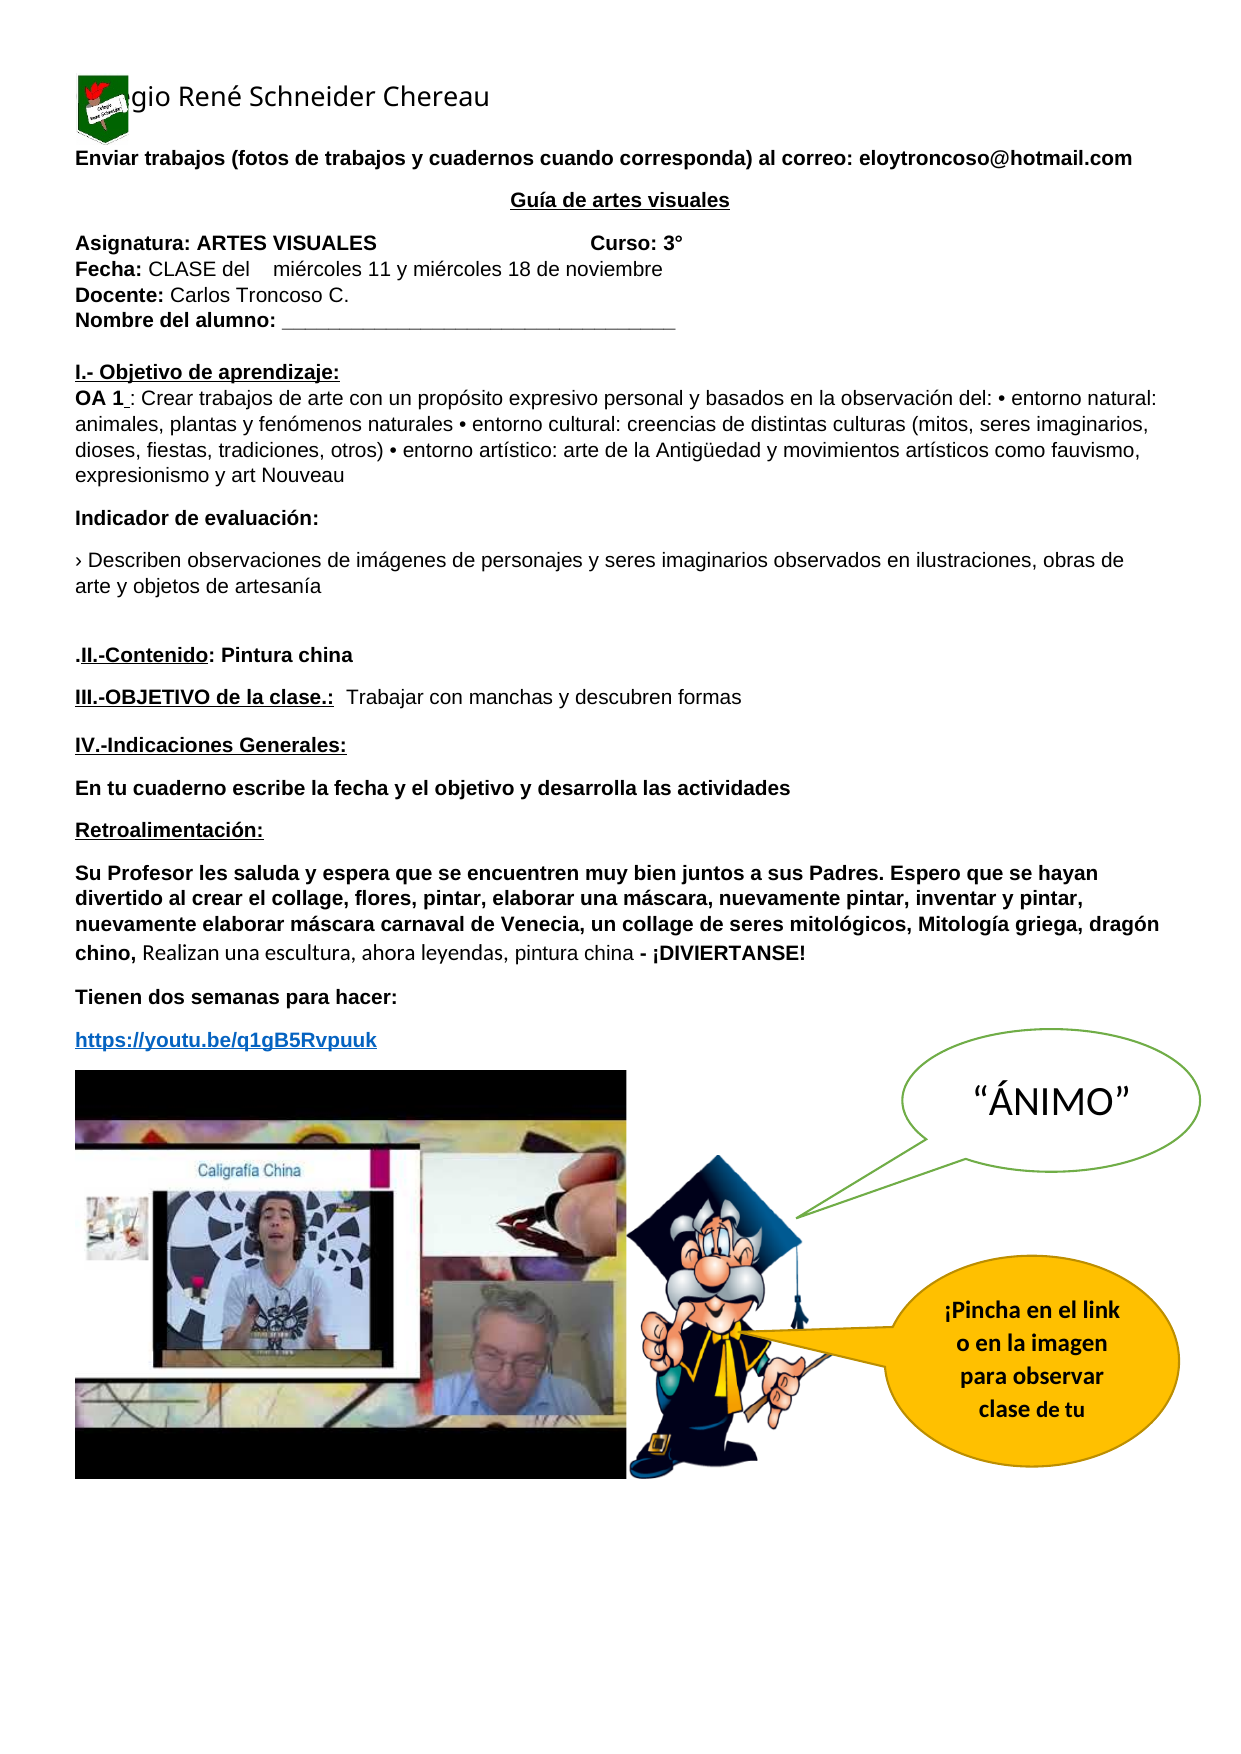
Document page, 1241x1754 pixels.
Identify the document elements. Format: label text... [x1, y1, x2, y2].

text Docente: Carlos Troncoso C. [75, 282, 1165, 306]
text Fecha: CLASE del miércoles 11 y miércoles 18 de noviembre [75, 257, 1165, 281]
text Indicador de evaluación: [75, 506, 1165, 530]
text En tu cuaderno escribe la fecha y el objetivo y desarrolla las actividades [75, 775, 1165, 799]
text IV.-Indicaciones Generales: [75, 733, 1165, 757]
text Su Profesor les saluda y espera que se encuentren muy bien juntos a sus Padres. Espero que se hayan divertido al crear el collage, flores, pintar, elaborar una máscara, nuevamente pintar, inventar y pintar, nuevamente elaborar máscara carnaval de Venecia, un collage de seres mitológicos, Mitología griega, dragón chino, Realizan una escultura, ahora leyendas, pintura china - ¡DIVIERTANSE! [75, 860, 1165, 966]
text https://youtu.be/q1gB5Rvpuuk [75, 1027, 1165, 1051]
text Tienen dos semanas para hacer: [75, 985, 1165, 1009]
picture [75, 73, 129, 143]
text III.-OBJETIVO de la clase.: Trabajar con manchas y descubren formas [75, 685, 1165, 709]
text Guía de artes visuales [75, 188, 1165, 212]
text I.- Objetivo de aprendizaje: [75, 360, 1165, 384]
text Asignatura: ARTES VISUALES Curso: 3° [75, 231, 1165, 255]
text .II.-Contenido: Pintura china [75, 642, 1165, 666]
text OA 1 : Crear trabajos de arte con un propósito expresivo personal y basados en la observación del: • entorno natural: animales, plantas y fenómenos naturales • entorno cultural: creencias de distintas culturas (mitos, seres imaginarios, dioses, fiestas, tradiciones, otros) • entorno artístico: arte de la Antigüedad y movimientos artísticos como fauvismo, expresionismo y art Nouveau [75, 386, 1165, 487]
text › Describen observaciones de imágenes de personajes y seres imaginarios observados en ilustraciones, obras de arte y objetos de artesanía [75, 548, 1165, 598]
text Enviar trabajos (fotos de trabajos y cuadernos cuando corresponda) al correo: eloytroncoso@hotmail.com [75, 146, 1165, 170]
text Retroalimentación: [75, 818, 1165, 842]
text Nombre del alumno: __________________________________ [75, 308, 1165, 332]
picture [75, 1070, 848, 1479]
